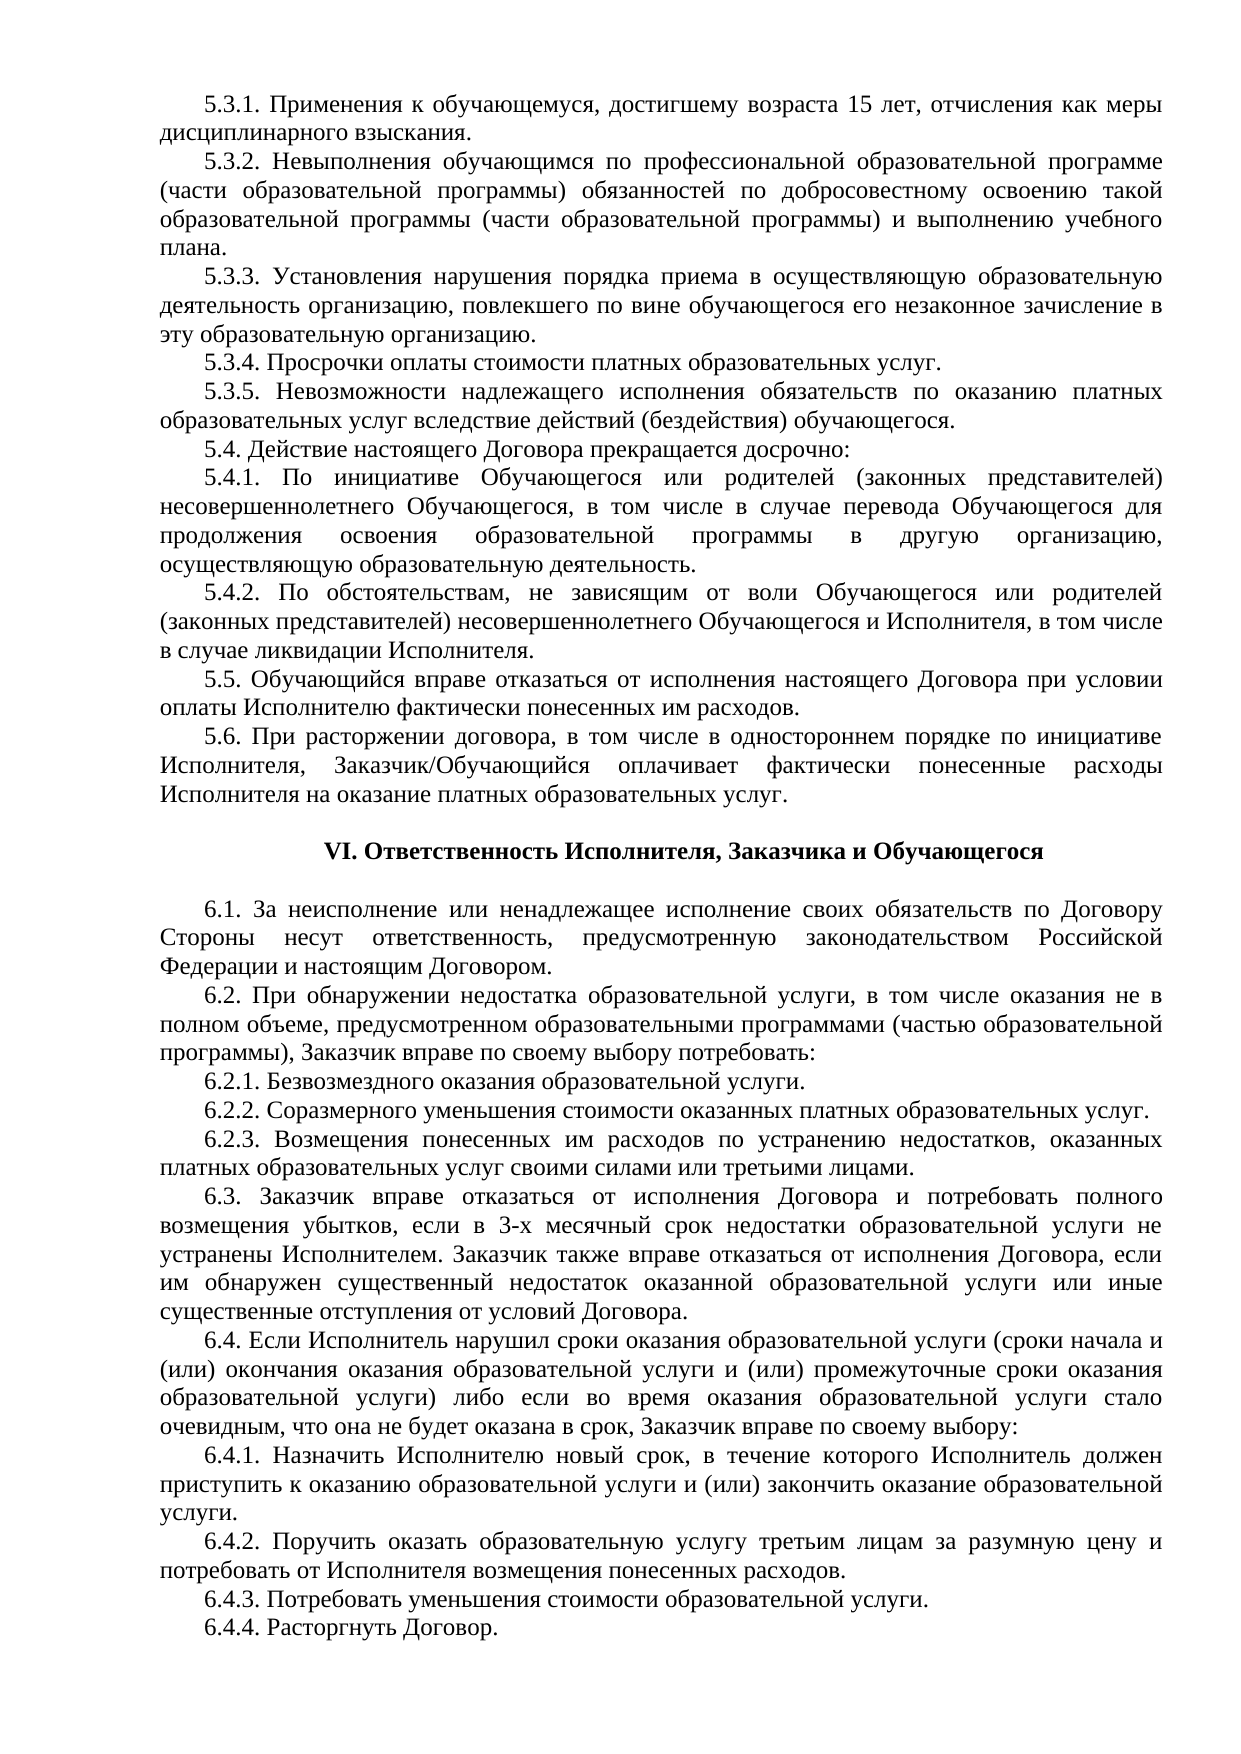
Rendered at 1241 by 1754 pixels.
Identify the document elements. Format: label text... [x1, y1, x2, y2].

text 5.4.1. По инициативе Обучающегося или родителей (законных представителей) несовершеннолетнего Обучающегося, в том числе в случае перевода Обучающегося для продолжения освоения образовательной программы в другую организацию, осуществляющую образовательную деятельность. [159, 462, 1163, 577]
text 5.4. Действие настоящего Договора прекращается досрочно: [159, 434, 1163, 462]
text 6.4.1. Назначить Исполнителю новый срок, в течение которого Исполнитель должен приступить к оказанию образовательной услуги и (или) закончить оказание образовательной услуги. [159, 1440, 1163, 1526]
text 6.4.3. Потребовать уменьшения стоимости образовательной услуги. [159, 1584, 1163, 1612]
text 6.4. Если Исполнитель нарушил сроки оказания образовательной услуги (сроки начала и (или) окончания оказания образовательной услуги и (или) промежуточные сроки оказания образовательной услуги) либо если во время оказания образовательной услуги стало очевидным, что она не будет оказана в срок, Заказчик вправе по своему выбору: [159, 1325, 1163, 1440]
text 6.2.2. Соразмерного уменьшения стоимости оказанных платных образовательных услуг. [159, 1095, 1163, 1124]
text 5.5. Обучающийся вправе отказаться от исполнения настоящего Договора при условии оплаты Исполнителю фактически понесенных им расходов. [159, 664, 1163, 721]
text 6.2.1. Безвозмездного оказания образовательной услуги. [159, 1066, 1163, 1095]
text 5.3.2. Невыполнения обучающимся по профессиональной образовательной программе (части образовательной программы) обязанностей по добросовестному освоению такой образовательной программы (части образовательной программы) и выполнению учебного плана. [159, 146, 1163, 261]
text 6.2.3. Возмещения понесенных им расходов по устранению недостатков, оказанных платных образовательных услуг своими силами или третьими лицами. [159, 1124, 1163, 1181]
text 5.3.1. Применения к обучающемуся, достигшему возраста 15 лет, отчисления как меры дисциплинарного взыскания. [159, 89, 1163, 146]
text 5.3.3. Установления нарушения порядка приема в осуществляющую образовательную деятельность организацию, повлекшего по вине обучающегося его незаконное зачисление в эту образовательную организацию. [159, 261, 1163, 347]
text 6.3. Заказчик вправе отказаться от исполнения Договора и потребовать полного возмещения убытков, если в 3-х месячный срок недостатки образовательной услуги не устранены Исполнителем. Заказчик также вправе отказаться от исполнения Договора, если им обнаружен существенный недостаток оказанной образовательной услуги или иные существенные отступления от условий Договора. [159, 1181, 1163, 1325]
text 5.3.5. Невозможности надлежащего исполнения обязательств по оказанию платных образовательных услуг вследствие действий (бездействия) обучающегося. [159, 376, 1163, 434]
text 6.2. При обнаружении недостатка образовательной услуги, в том числе оказания не в полном объеме, предусмотренном образовательными программами (частью образовательной программы), Заказчик вправе по своему выбору потребовать: [159, 980, 1163, 1066]
text 6.1. За неисполнение или ненадлежащее исполнение своих обязательств по Договору Стороны несут ответственность, предусмотренную законодательством Российской Федерации и настоящим Договором. [159, 894, 1163, 980]
text 5.6. При расторжении договора, в том числе в одностороннем порядке по инициативе Исполнителя, Заказчик/Обучающийся оплачивает фактически понесенные расходы Исполнителя на оказание платных образовательных услуг. [159, 721, 1163, 807]
text 5.3.4. Просрочки оплаты стоимости платных образовательных услуг. [159, 347, 1163, 376]
text VI. Ответственность Исполнителя, Заказчика и Обучающегося [159, 836, 1163, 865]
text 6.4.4. Расторгнуть Договор. [159, 1612, 1163, 1641]
text 5.4.2. По обстоятельствам, не зависящим от воли Обучающегося или родителей (законных представителей) несовершеннолетнего Обучающегося и Исполнителя, в том числе в случае ликвидации Исполнителя. [159, 577, 1163, 664]
text 6.4.2. Поручить оказать образовательную услугу третьим лицам за разумную цену и потребовать от Исполнителя возмещения понесенных расходов. [159, 1526, 1163, 1584]
